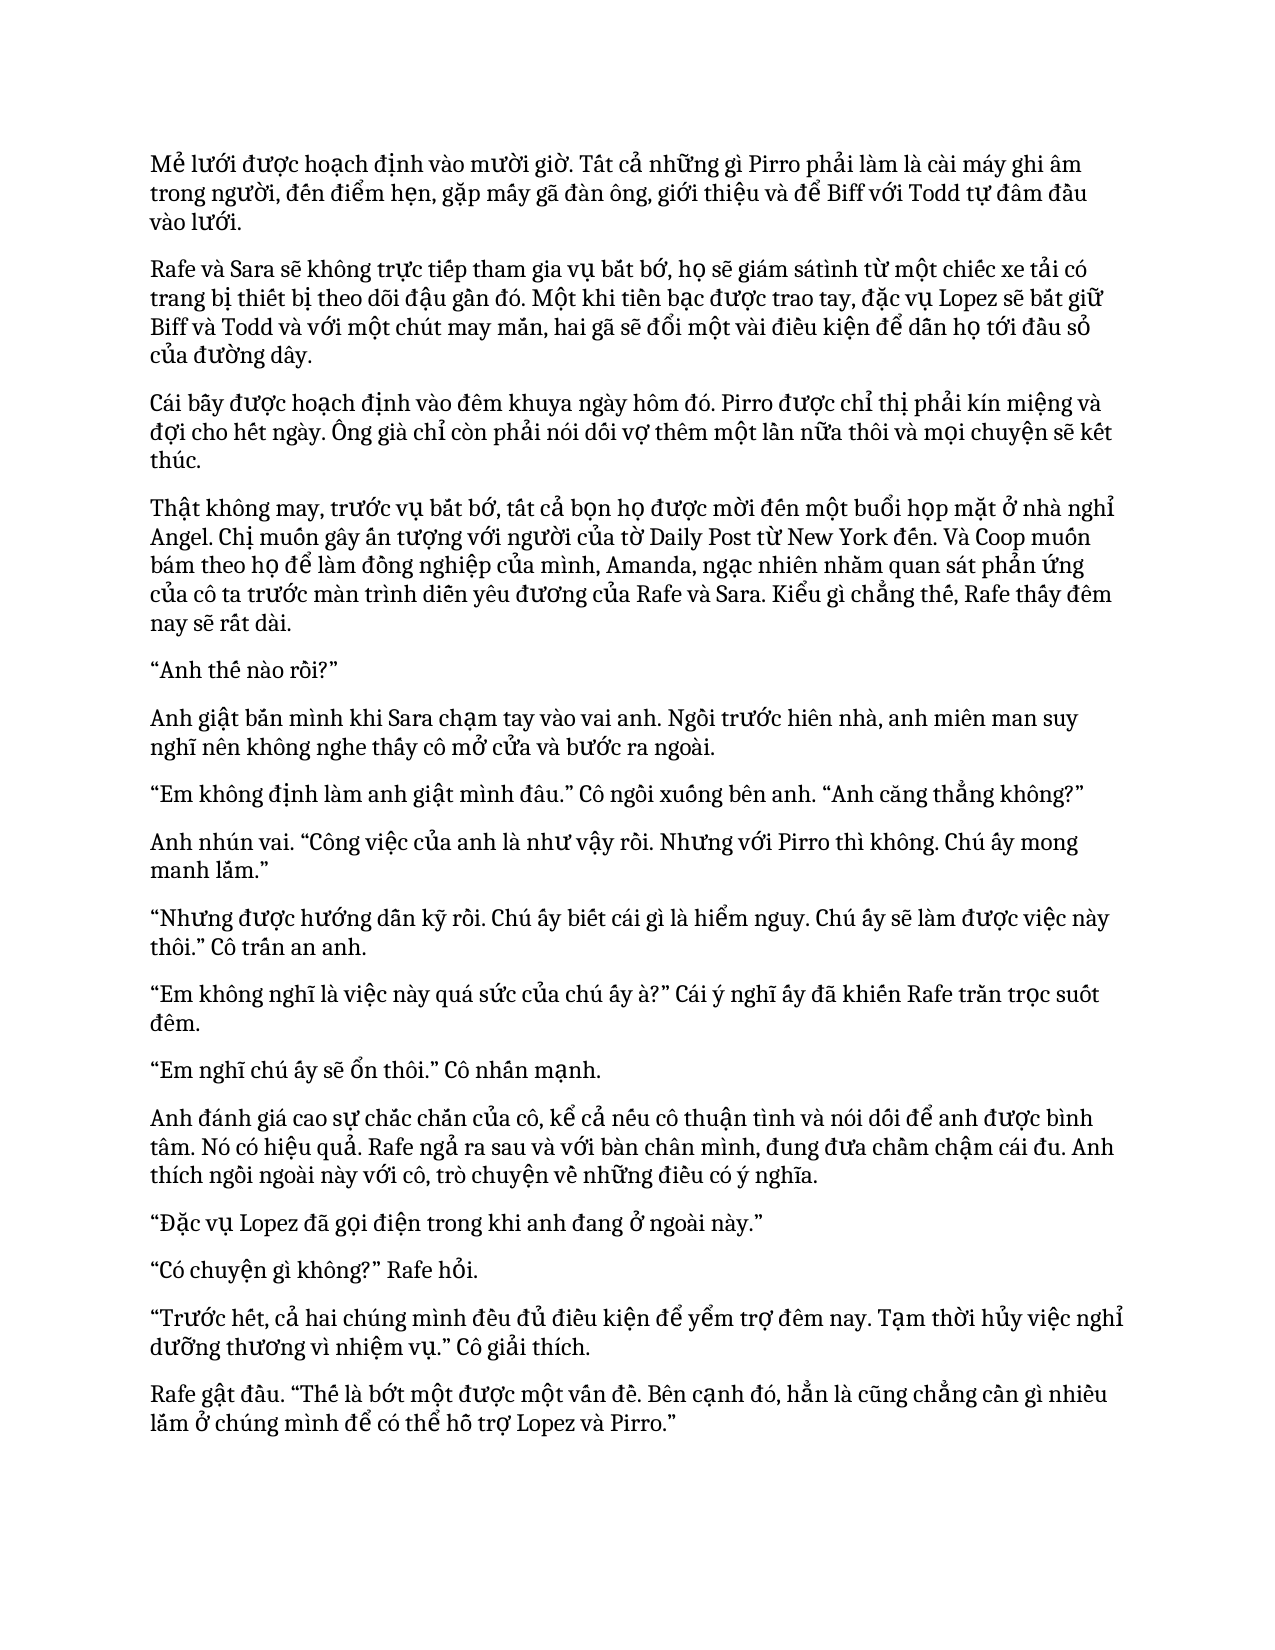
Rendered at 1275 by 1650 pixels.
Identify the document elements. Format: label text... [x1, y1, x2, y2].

text Anh nhún vai. “Công việc của anh là như vậy rồi. Nhưng với Pirro thì không. Chú ấy mong manh lắm.” [150, 827, 1125, 885]
text “Em không nghĩ là việc này quá sức của chú ấy à?” Cái ý nghĩ ấy đã khiến Rafe trằn trọc suốt đêm. [150, 980, 1125, 1037]
text “Trước hết, cả hai chúng mình đều đủ điều kiện để yểm trợ đêm nay. Tạm thời hủy việc nghỉ dưỡng thương vì nhiệm vụ.” Cô giải thích. [150, 1304, 1125, 1361]
text Anh giật bắn mình khi Sara chạm tay vào vai anh. Ngồi trước hiên nhà, anh miên man suy nghĩ nên không nghe thấy cô mở cửa và bước ra ngoài. [150, 704, 1125, 761]
text Mẻ lưới được hoạch định vào mười giờ. Tất cả những gì Pirro phải làm là cài máy ghi âm trong người, đến điểm hẹn, gặp mấy gã đàn ông, giới thiệu và để Biff với Todd tự đâm đầu vào lưới. [150, 150, 1125, 236]
text “Em không định làm anh giật mình đâu.” Cô ngồi xuống bên anh. “Anh căng thẳng không?” [150, 780, 1125, 809]
text Rafe gật đầu. “Thế là bớt một được một vấn đề. Bên cạnh đó, hẳn là cũng chẳng cần gì nhiều lắm ở chúng mình để có thể hỗ trợ Lopez và Pirro.” [150, 1380, 1125, 1437]
text Cái bẫy được hoạch định vào đêm khuya ngày hôm đó. Pirro được chỉ thị phải kín miệng và đợi cho hết ngày. Ông già chỉ còn phải nói dối vợ thêm một lần nữa thôi và mọi chuyện sẽ kết thúc. [150, 389, 1125, 475]
text Anh đánh giá cao sự chắc chắn của cô, kể cả nếu cô thuận tình và nói dối để anh được bình tâm. Nó có hiệu quả. Rafe ngả ra sau và với bàn chân mình, đung đưa chầm chậm cái đu. Anh thích ngồi ngoài này với cô, trò chuyện về những điều có ý nghĩa. [150, 1104, 1125, 1190]
text “Anh thế nào rồi?” [150, 656, 1125, 685]
text Thật không may, trước vụ bắt bớ, tất cả bọn họ được mời đến một buổi họp mặt ở nhà nghỉ Angel. Chị muốn gây ấn tượng với người của tờ Daily Post từ New York đến. Và Coop muốn bám theo họ để làm đồng nghiệp của mình, Amanda, ngạc nhiên nhằm quan sát phản ứng của cô ta trước màn trình diễn yêu đương của Rafe và Sara. Kiểu gì chẳng thế, Rafe thấy đêm nay sẽ rất dài. [150, 494, 1125, 637]
text “Đặc vụ Lopez đã gọi điện trong khi anh đang ở ngoài này.” [150, 1209, 1125, 1237]
text “Nhưng được hướng dẫn kỹ rồi. Chú ấy biết cái gì là hiểm nguy. Chú ấy sẽ làm được việc này thôi.” Cô trấn an anh. [150, 904, 1125, 961]
text Rafe và Sara sẽ không trực tiếp tham gia vụ bắt bớ, họ sẽ giám sátình từ một chiếc xe tải có trang bị thiết bị theo dõi đậu gần đó. Một khi tiền bạc được trao tay, đặc vụ Lopez sẽ bắt giữ Biff và Todd và với một chút may mắn, hai gã sẽ đổi một vài điều kiện để dẫn họ tới đầu sỏ của đường dây. [150, 255, 1125, 370]
text “Có chuyện gì không?” Rafe hỏi. [150, 1256, 1125, 1285]
text “Em nghĩ chú ấy sẽ ổn thôi.” Cô nhấn mạnh. [150, 1056, 1125, 1085]
